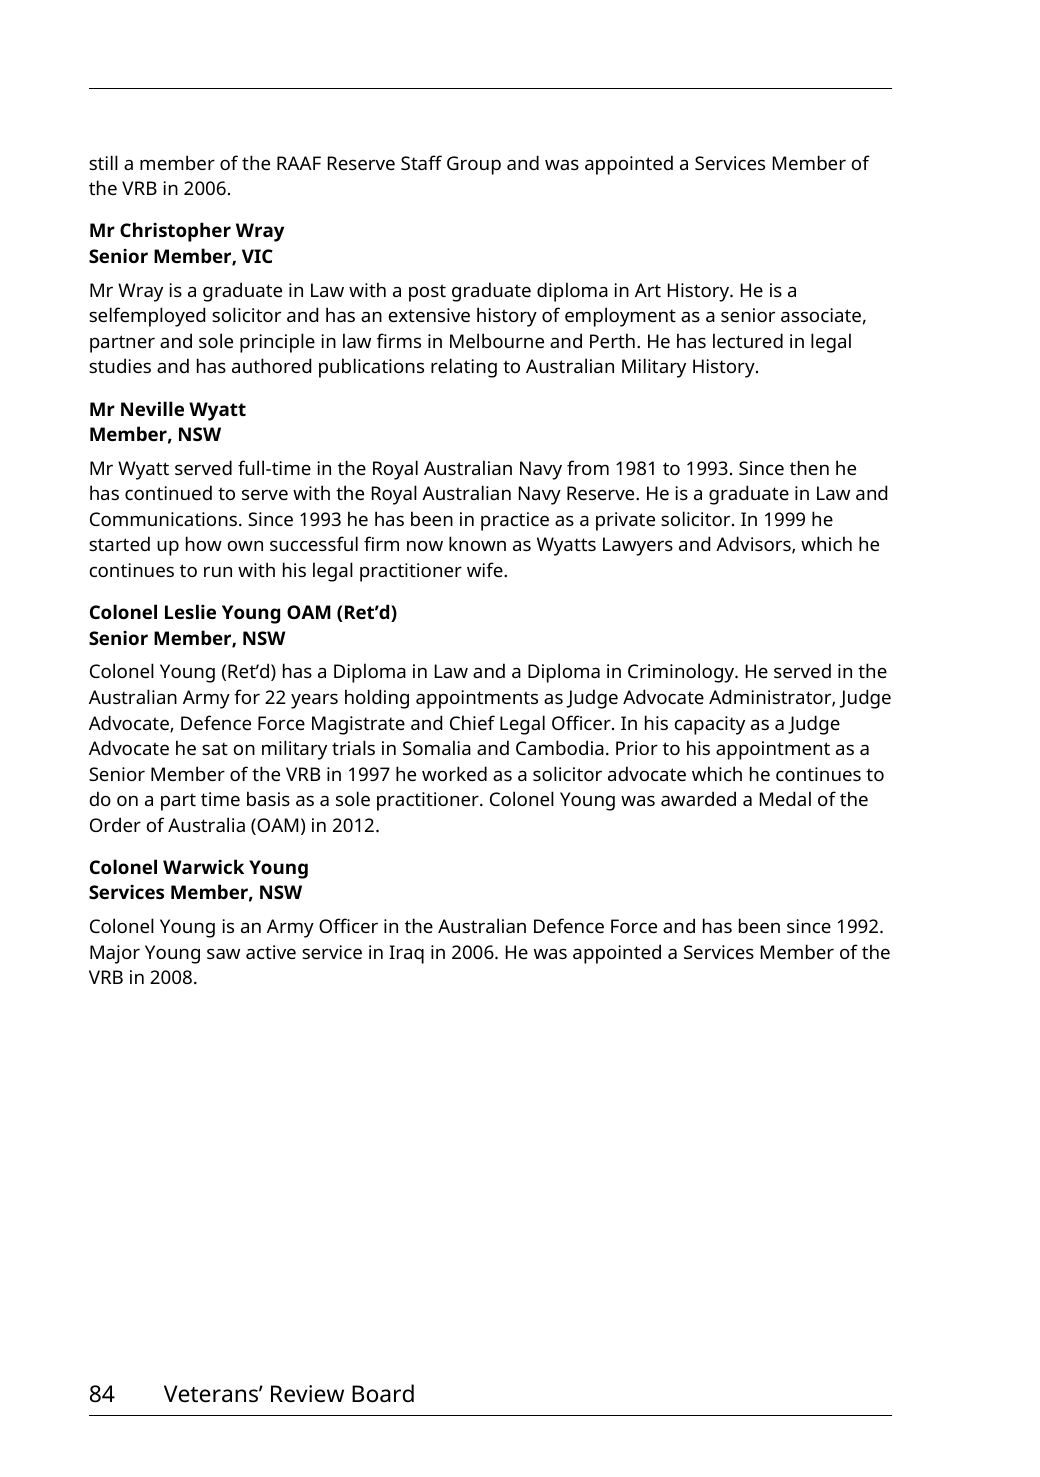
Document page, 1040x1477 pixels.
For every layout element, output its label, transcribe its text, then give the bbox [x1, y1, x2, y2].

text Mr Neville Wyatt Member, NSW [88, 396, 892, 447]
text Colonel Warwick Young Services Member, NSW [88, 854, 892, 905]
text Colonel Young (Ret’d) has a Diploma in Law and a Diploma in Criminology. He served in the Australian Army for 22 years holding appointments as Judge Advocate Administrator, Judge Advocate, Defence Force Magistrate and Chief Legal Officer. In his capacity as a Judge Advocate he sat on military trials in Somalia and Cambodia. Prior to his appointment as a Senior Member of the VRB in 1997 he worked as a solicitor advocate which he continues to do on a part time basis as a sole practitioner. Colonel Young was awarded a Medal of the Order of Australia (OAM) in 2012. [88, 659, 892, 837]
text Mr Wray is a graduate in Law with a post graduate diploma in Art History. He is a selfemployed solicitor and has an extensive history of employment as a senior associate, partner and sole principle in law firms in Melbourne and Perth. He has lectured in legal studies and has authored publications relating to Australian Military History. [88, 277, 892, 379]
text Mr Wyatt served full-time in the Royal Australian Navy from 1981 to 1993. Since then he has continued to serve with the Royal Australian Navy Reserve. He is a graduate in Law and Communications. Since 1993 he has been in practice as a private solicitor. In 1999 he started up how own successful firm now known as Wyatts Lawyers and Advisors, which he continues to run with his legal practitioner wife. [88, 455, 892, 583]
text Colonel Leslie Young OAM (Ret’d) Senior Member, NSW [88, 599, 892, 651]
text Colonel Young is an Army Officer in the Australian Defence Force and has been since 1992. Major Young saw active service in Iraq in 2006. He was appointed a Services Member of the VRB in 2008. [88, 913, 892, 990]
text Mr Christopher Wray Senior Member, VIC [88, 218, 892, 269]
